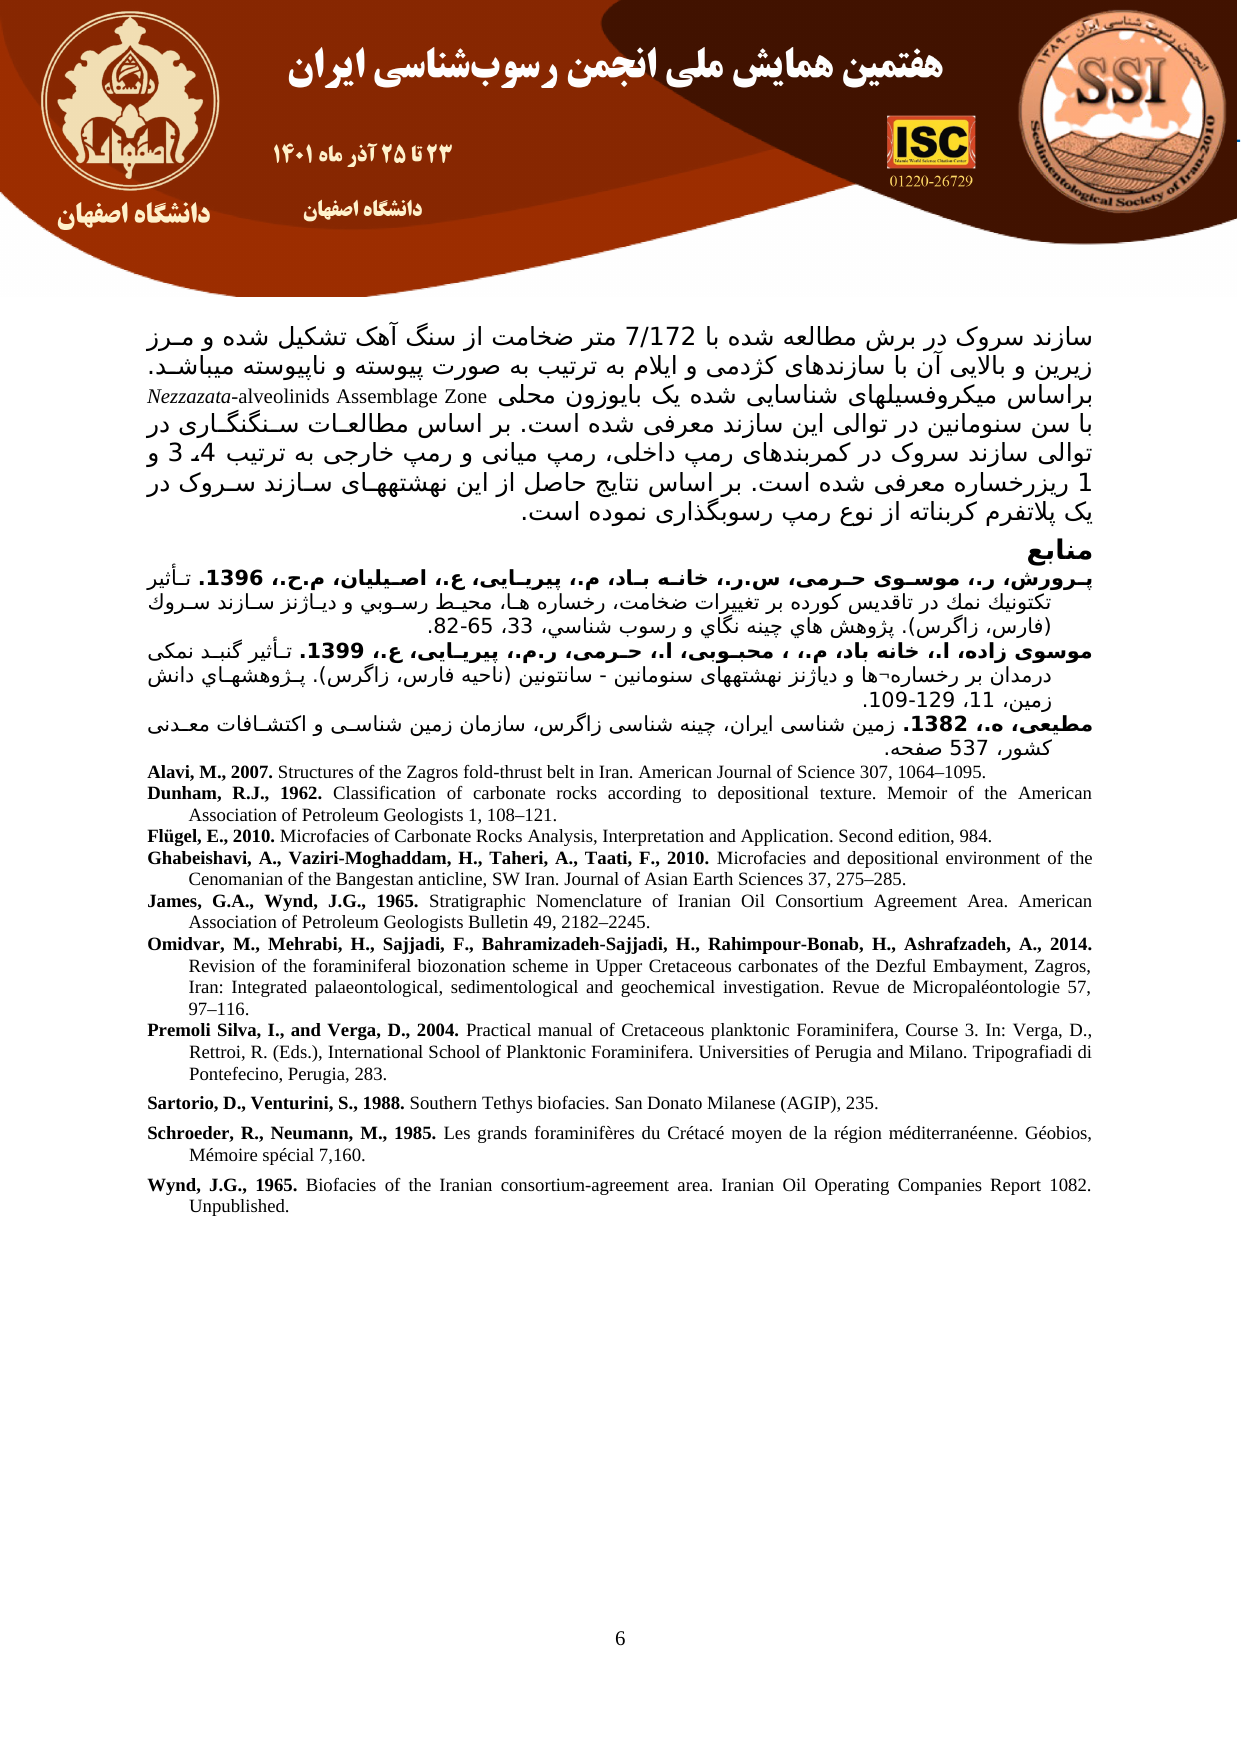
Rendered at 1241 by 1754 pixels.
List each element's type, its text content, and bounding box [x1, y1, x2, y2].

text منابع [147, 534, 1093, 566]
text Schroeder, R., Neumann, M., 1985. Les grands foraminifères du Crétacé moyen de la région méditerranéenne. Géobios, Mémoire spécial 7,160. [147, 1122, 1093, 1165]
text Dunham, R.J., 1962. Classification of carbonate rocks according to depositional texture. Memoir of the American Association of Petroleum Geologists 1, 108–121. [147, 782, 1093, 825]
text Sartorio, D., Venturini, S., 1988. Southern Tethys biofacies. San Donato Milanese (AGIP), 235. [147, 1092, 1093, 1114]
text سازند سروک در برش مطالعه شده با 7/172 متر ضخامت از سنگ آهک تشکیل شده و مرز زیرین و بالایی آن با سازندهای کژدمی و ایلام به ترتیب به صورت پیوسته و ناپیوسته میباشد. براساس میکروفسیلهای شناسایی شده یک بایوزون محلی Nezzazata-alveolinids Assemblage Zone با سن سنومانین در توالی این سازند معرفی شده است. بر اساس مطالعات سنگنگاری در توالی سازند سروک در کمربندهای رمپ داخلی، رمپ میانی و رمپ خارجی به ترتیب 4، 3 و1 ریزرخساره معرفی شده است. بر اساس نتایج حاصل از این نهشتههای سازند سروک در یک پلاتفرم کربناته از نوع رمپ رسوبگذاری نموده است. [147, 297, 1093, 526]
text Omidvar, M., Mehrabi, H., Sajjadi, F., Bahramizadeh-Sajjadi, H., Rahimpour-Bonab, H., Ashrafzadeh, A., 2014. Revision of the foraminiferal biozonation scheme in Upper Cretaceous carbonates of the Dezful Embayment, Zagros, Iran: Integrated palaeontological, sedimentological and geochemical investigation. Revue de Micropaléontologie 57, 97–116. [147, 933, 1093, 1019]
text Alavi, M., 2007. Structures of the Zagros fold-thrust belt in Iran. American Journal of Science 307, 1064–1095. [147, 761, 1093, 782]
text Ghabeishavi, A., Vaziri-Moghaddam, H., Taheri, A., Taati, F., 2010. Microfacies and depositional environment of the Cenomanian of the Bangestan anticline, SW Iran. Journal of Asian Earth Sciences 37, 275–285. [147, 847, 1093, 890]
text Wynd, J.G., 1965. Biofacies of the Iranian consortium-agreement area. Iranian Oil Operating Companies Report 1082. Unpublished. [147, 1174, 1093, 1217]
text پرورش، ر.، موسوی حرمی، س.ر.، خانه باد، م.، پیریایی، ع.، اصیلیان، م.ح.، 1396. تأثير تكتونيك نمك در تاقديس كورده بر تغييرات ضخامت، رخساره ها، محيط رسوبي و دياژنز سازند سروك (فارس، زاگرس). پژوهش هاي چينه نگاي و رسوب شناسي، 33، 65-82. [147, 566, 1093, 639]
text Premoli Silva, I., and Verga, D., 2004. Practical manual of Cretaceous planktonic Foraminifera, Course 3. In: Verga, D., Rettroi, R. (Eds.), International School of Planktonic Foraminifera. Universities of Perugia and Milano. Tripografiadi di Pontefecino, Perugia, 283. [147, 1019, 1093, 1084]
text موسوی زاده، ا.، خانه باد، م.، ، محبوبی، ا.، حرمی، ر.م.، پیریایی، ع.، 1399. تأثیر گنبد نمکی درمدان بر رخساره¬ها و دیاژنز نهشتههای سنومانین - سانتونین (ناحیه فارس، زاگرس). پژوهشهاي دانش زمين، 11، 129-109. [147, 639, 1093, 712]
picture [0, 0, 1236, 297]
text Flügel, E., 2010. Microfacies of Carbonate Rocks Analysis, Interpretation and Application. Second edition, 984. [147, 825, 1093, 847]
text مطیعی، ه.، 1382. زمین شناسی ایران، چینه شناسی زاگرس، سازمان زمین شناسی و اکتشافات معدنی کشور، 537 صفحه. [147, 712, 1093, 761]
text James, G.A., Wynd, J.G., 1965. Stratigraphic Nomenclature of Iranian Oil Consortium Agreement Area. American Association of Petroleum Geologists Bulletin 49, 2182–2245. [147, 890, 1093, 933]
